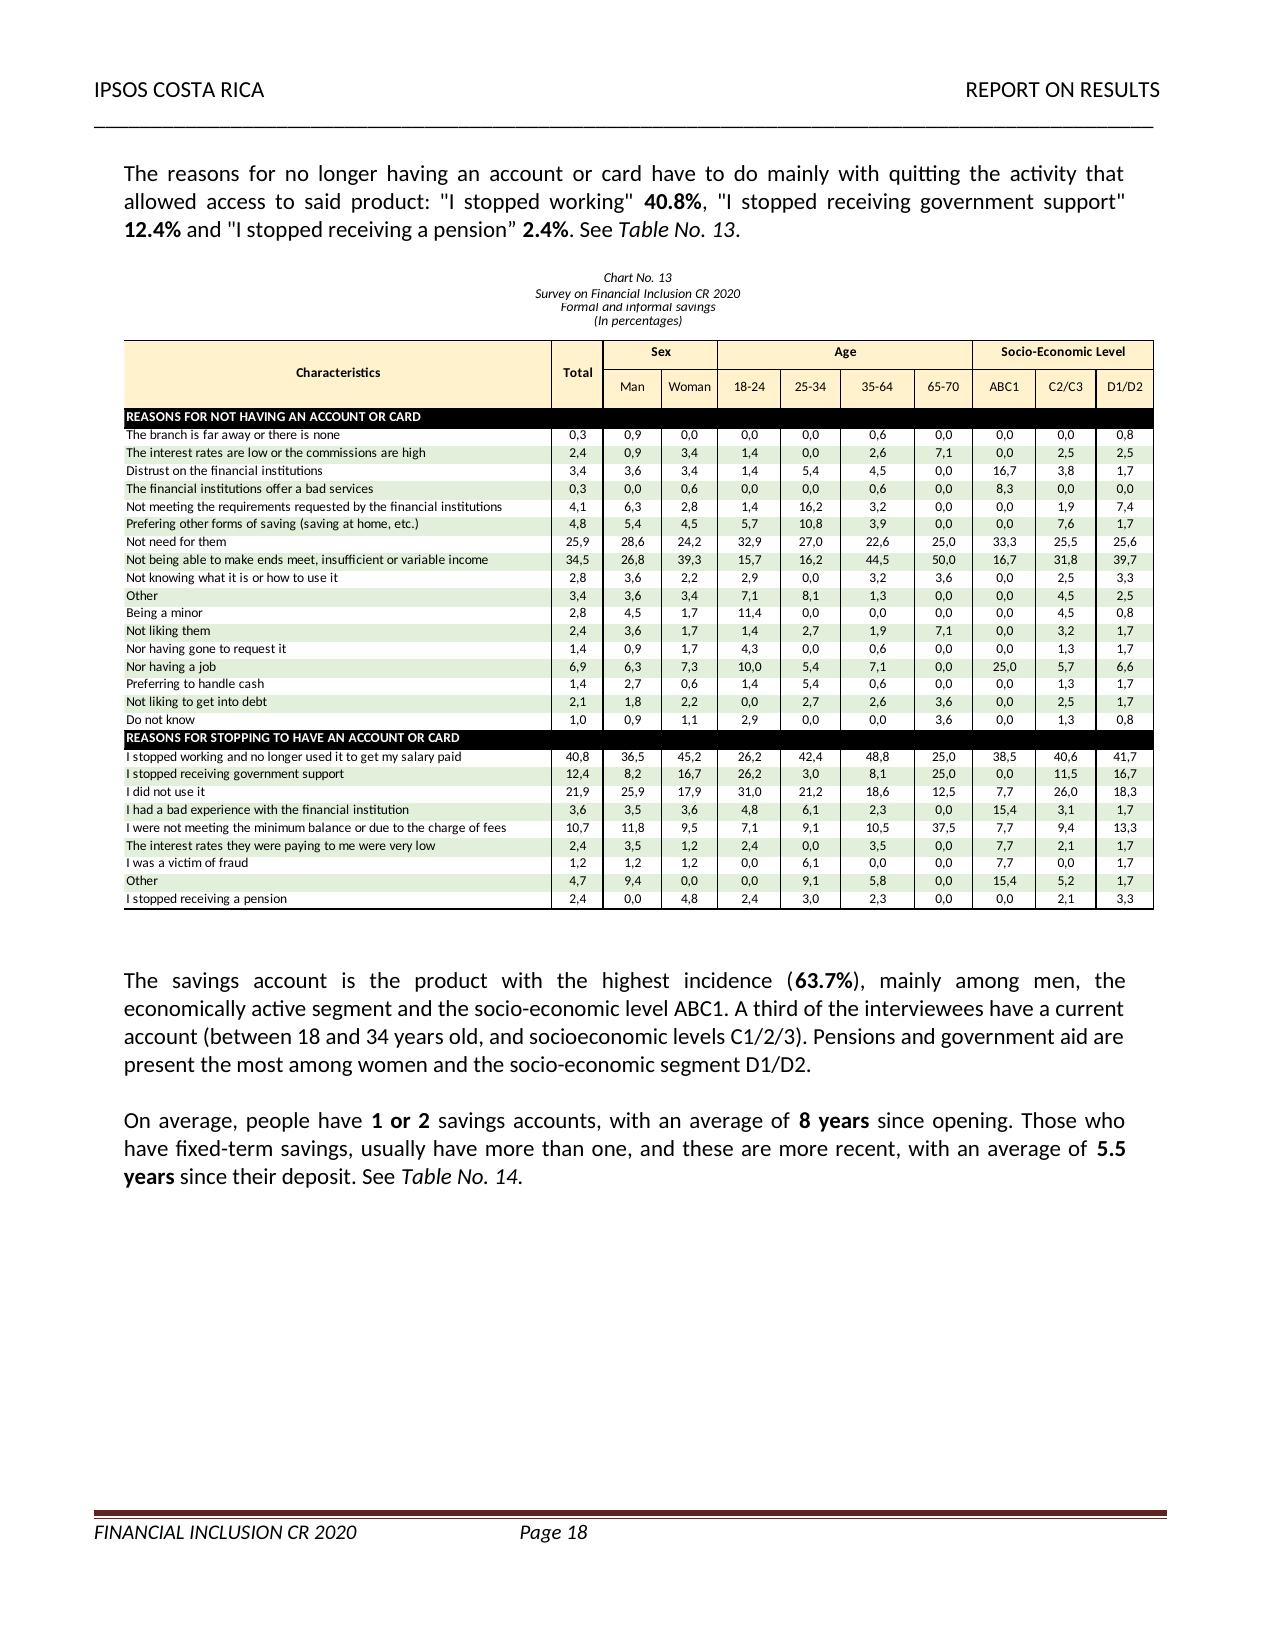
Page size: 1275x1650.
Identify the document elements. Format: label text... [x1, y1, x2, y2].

text The reasons for no longer having an account or card have to do mainly with quitting the activity that allowed access to said product: "I stopped working" 40.8%, "I stopped receiving government support" 12.4% and "I stopped receiving a pension” 2.4%. See Table No. 13. [123, 159, 1126, 243]
text The savings account is the product with the highest incidence (63.7%), mainly among men, the economically active segment and the socio-economic level ABC1. A third of the interviewees have a current account (between 18 and 34 years old, and socioeconomic levels C1/2/3). Pensions and government aid are present the most among women and the socio-economic segment D1/D2. [123, 966, 1126, 1078]
text On average, people have 1 or 2 savings accounts, with an average of 8 years since opening. Those who have fixed-term savings, usually have more than one, and these are more recent, with an average of 5.5 years since their deposit. See Table No. 14. [123, 1106, 1126, 1190]
